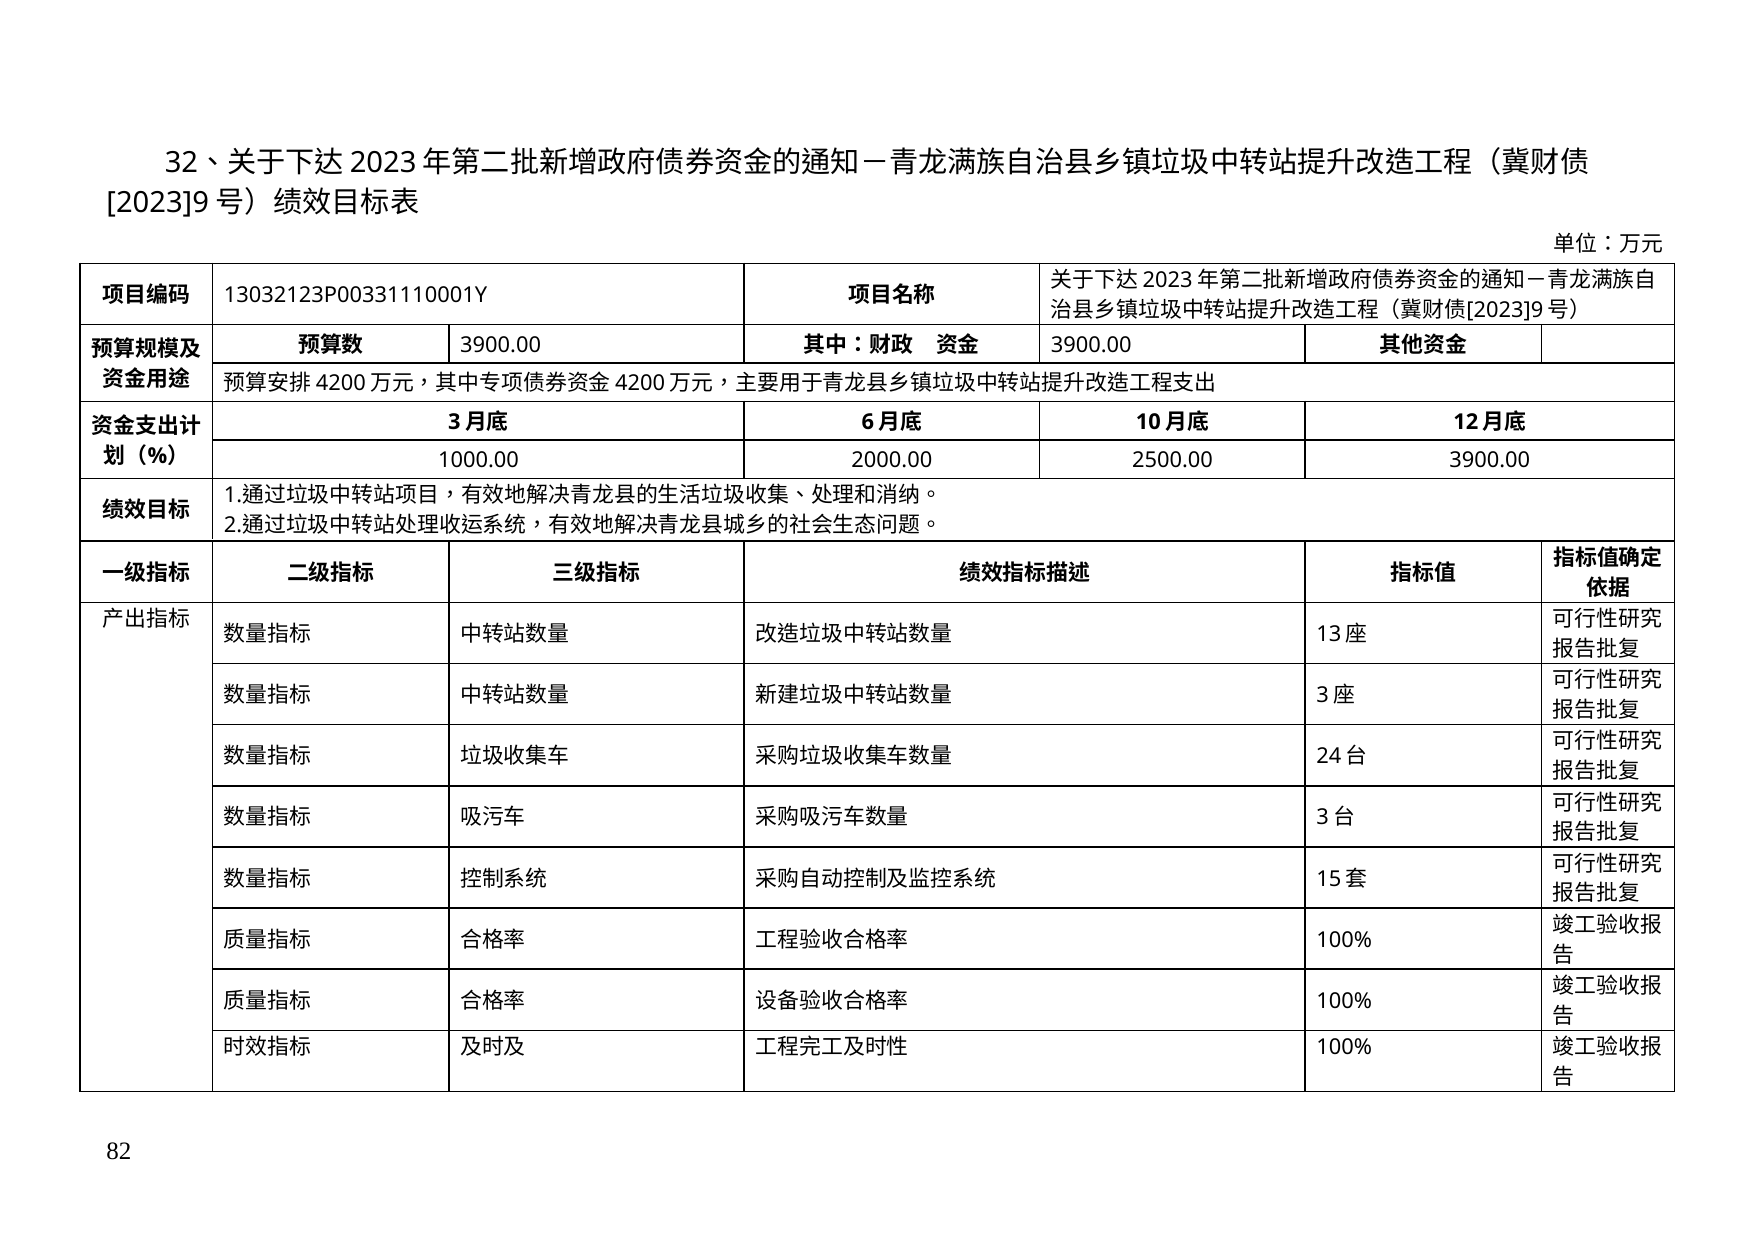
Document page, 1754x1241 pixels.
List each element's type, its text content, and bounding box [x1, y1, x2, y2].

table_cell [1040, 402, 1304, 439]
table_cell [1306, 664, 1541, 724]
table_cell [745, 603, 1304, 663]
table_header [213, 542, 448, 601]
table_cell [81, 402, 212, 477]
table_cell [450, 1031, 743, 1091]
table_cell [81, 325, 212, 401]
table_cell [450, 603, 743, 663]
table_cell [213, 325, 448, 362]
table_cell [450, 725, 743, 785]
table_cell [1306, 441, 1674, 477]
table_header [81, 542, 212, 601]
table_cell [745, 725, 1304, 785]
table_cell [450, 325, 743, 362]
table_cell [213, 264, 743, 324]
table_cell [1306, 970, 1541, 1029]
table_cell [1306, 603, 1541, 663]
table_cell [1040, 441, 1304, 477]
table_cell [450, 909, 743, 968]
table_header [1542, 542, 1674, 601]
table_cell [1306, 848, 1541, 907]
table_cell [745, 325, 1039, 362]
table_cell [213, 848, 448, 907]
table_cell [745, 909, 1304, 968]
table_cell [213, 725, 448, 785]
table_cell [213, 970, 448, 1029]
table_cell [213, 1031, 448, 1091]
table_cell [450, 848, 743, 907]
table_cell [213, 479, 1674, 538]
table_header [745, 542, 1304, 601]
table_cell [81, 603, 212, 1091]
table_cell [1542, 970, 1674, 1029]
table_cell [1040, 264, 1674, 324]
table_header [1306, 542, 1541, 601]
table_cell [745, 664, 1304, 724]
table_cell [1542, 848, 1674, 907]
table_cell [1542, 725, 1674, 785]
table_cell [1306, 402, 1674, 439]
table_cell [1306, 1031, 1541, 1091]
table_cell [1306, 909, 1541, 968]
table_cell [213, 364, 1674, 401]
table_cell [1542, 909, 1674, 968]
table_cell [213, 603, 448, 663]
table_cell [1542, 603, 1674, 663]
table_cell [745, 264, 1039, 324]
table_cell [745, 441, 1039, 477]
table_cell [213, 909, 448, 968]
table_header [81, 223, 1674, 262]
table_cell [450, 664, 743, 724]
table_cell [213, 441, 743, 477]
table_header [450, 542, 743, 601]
text 32、关于下达2023年第二批新增政府债券资金的通知－青龙满族自治县乡镇垃圾中转站提升改造工程（冀财债[2023]9号）绩效目标表 [106, 142, 1648, 221]
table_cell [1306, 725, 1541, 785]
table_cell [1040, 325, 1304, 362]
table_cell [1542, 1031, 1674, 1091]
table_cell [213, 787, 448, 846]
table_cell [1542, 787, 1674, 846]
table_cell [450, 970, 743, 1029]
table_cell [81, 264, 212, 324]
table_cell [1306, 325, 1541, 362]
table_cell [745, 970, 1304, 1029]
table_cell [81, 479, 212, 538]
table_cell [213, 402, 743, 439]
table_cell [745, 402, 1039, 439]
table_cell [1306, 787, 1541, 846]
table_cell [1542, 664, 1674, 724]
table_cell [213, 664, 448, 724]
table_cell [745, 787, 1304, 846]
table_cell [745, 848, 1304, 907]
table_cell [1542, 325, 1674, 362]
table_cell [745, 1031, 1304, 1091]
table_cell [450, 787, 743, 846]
